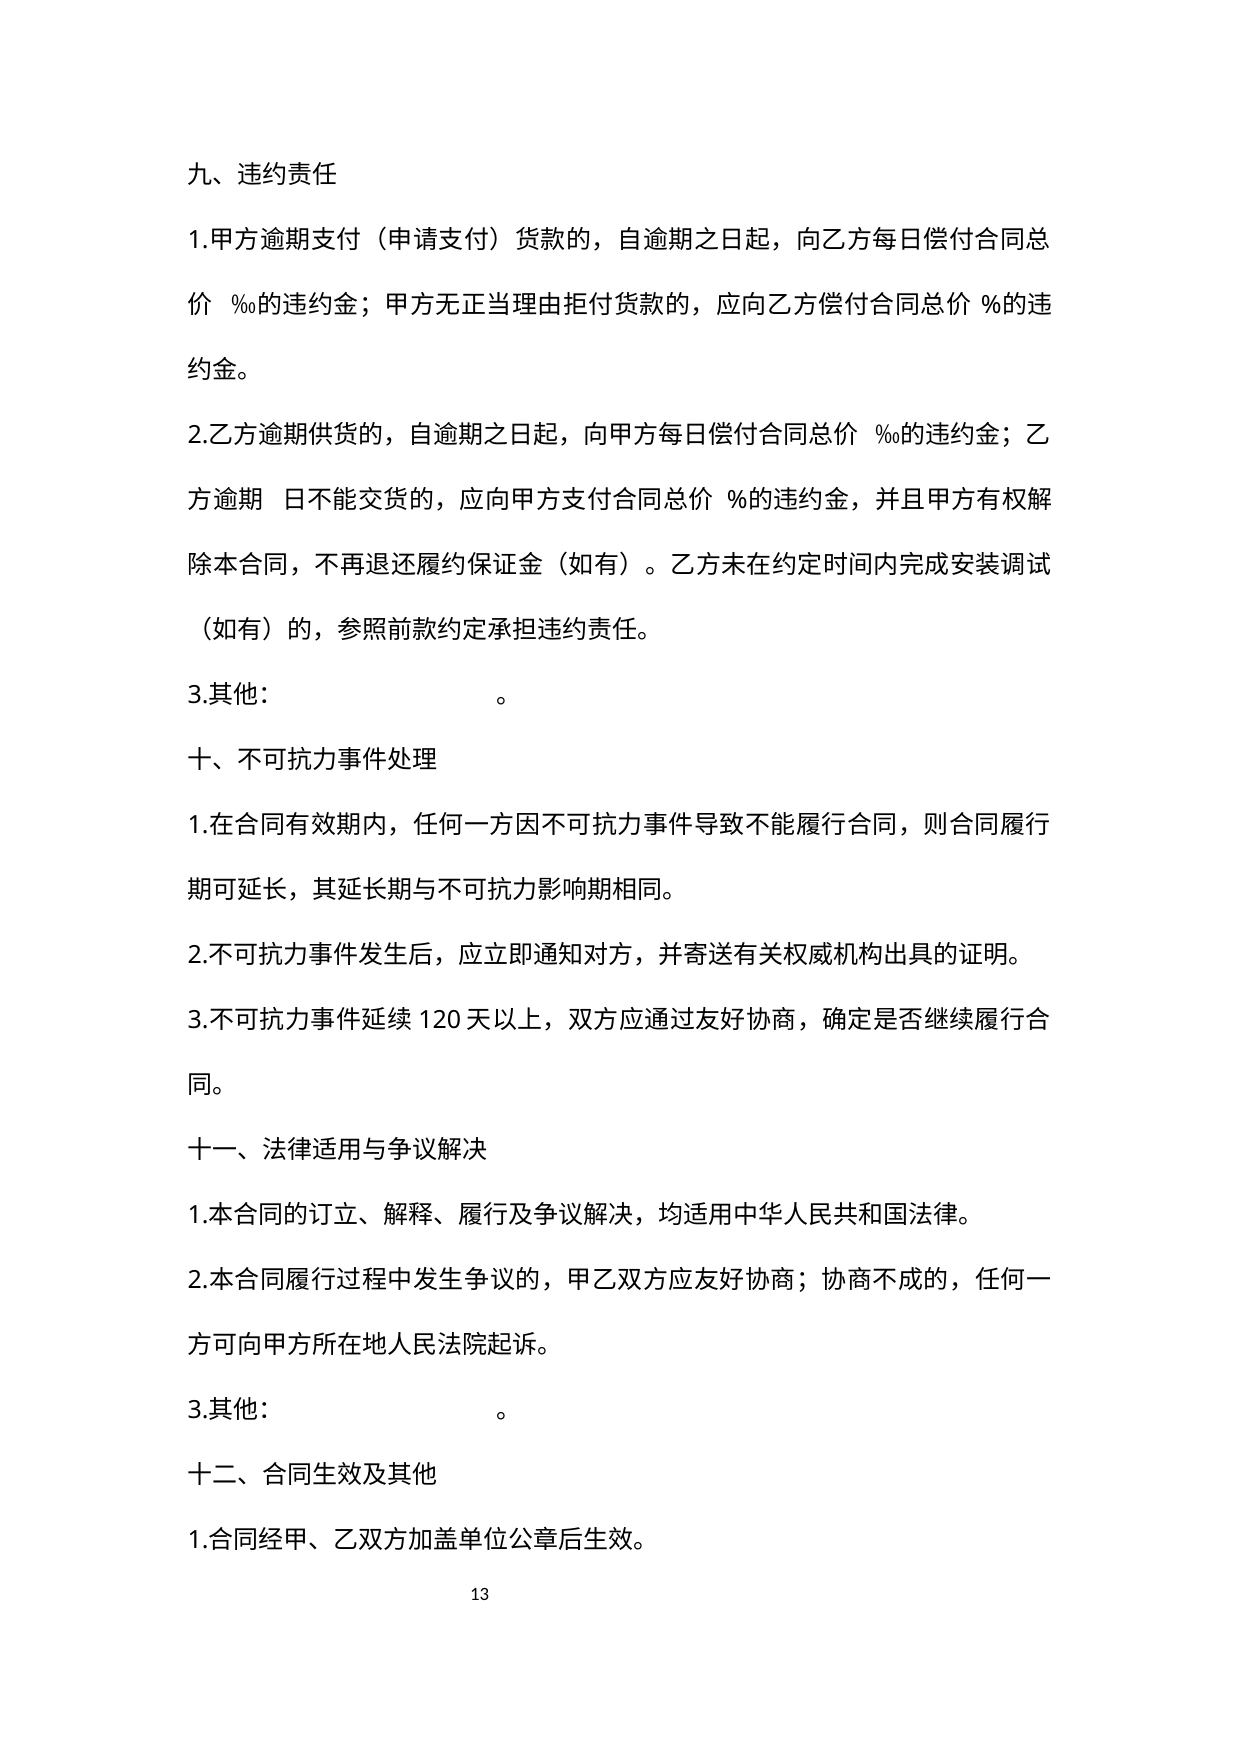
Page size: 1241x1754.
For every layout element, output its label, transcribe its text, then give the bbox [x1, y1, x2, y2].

text 十二、合同生效及其他 [187, 1441, 1053, 1506]
text 1.本合同的订立、解释、履行及争议解决，均适用中华人民共和国法律。 [187, 1181, 1053, 1246]
text 十一、法律适用与争议解决 [187, 1116, 1053, 1181]
text 3.其他： 。 [187, 661, 1053, 726]
text 1.在合同有效期内，任何一方因不可抗力事件导致不能履行合同，则合同履行期可延长，其延长期与不可抗力影响期相同。 [187, 791, 1053, 921]
text 九、违约责任 [187, 141, 1053, 206]
text 十、不可抗力事件处理 [187, 726, 1053, 791]
text 2.本合同履行过程中发生争议的，甲乙双方应友好协商；协商不成的，任何一方可向甲方所在地人民法院起诉。 [187, 1246, 1053, 1376]
text 2.乙方逾期供货的，自逾期之日起，向甲方每日偿付合同总价 ‰的违约金；乙方逾期 日不能交货的，应向甲方支付合同总价 %的违约金，并且甲方有权解除本合同，不再退还履约保证金（如有）。乙方未在约定时间内完成安装调试（如有）的，参照前款约定承担违约责任。 [187, 401, 1053, 661]
text 2.不可抗力事件发生后，应立即通知对方，并寄送有关权威机构出具的证明。 [187, 921, 1053, 986]
text 3.不可抗力事件延续120天以上，双方应通过友好协商，确定是否继续履行合同。 [187, 986, 1053, 1116]
text 1.甲方逾期支付（申请支付）货款的，自逾期之日起，向乙方每日偿付合同总价 ‰的违约金；甲方无正当理由拒付货款的，应向乙方偿付合同总价 %的违约金。 [187, 206, 1053, 401]
text 3.其他： 。 [187, 1376, 1053, 1441]
text 1.合同经甲、乙双方加盖单位公章后生效。 [187, 1506, 1053, 1571]
